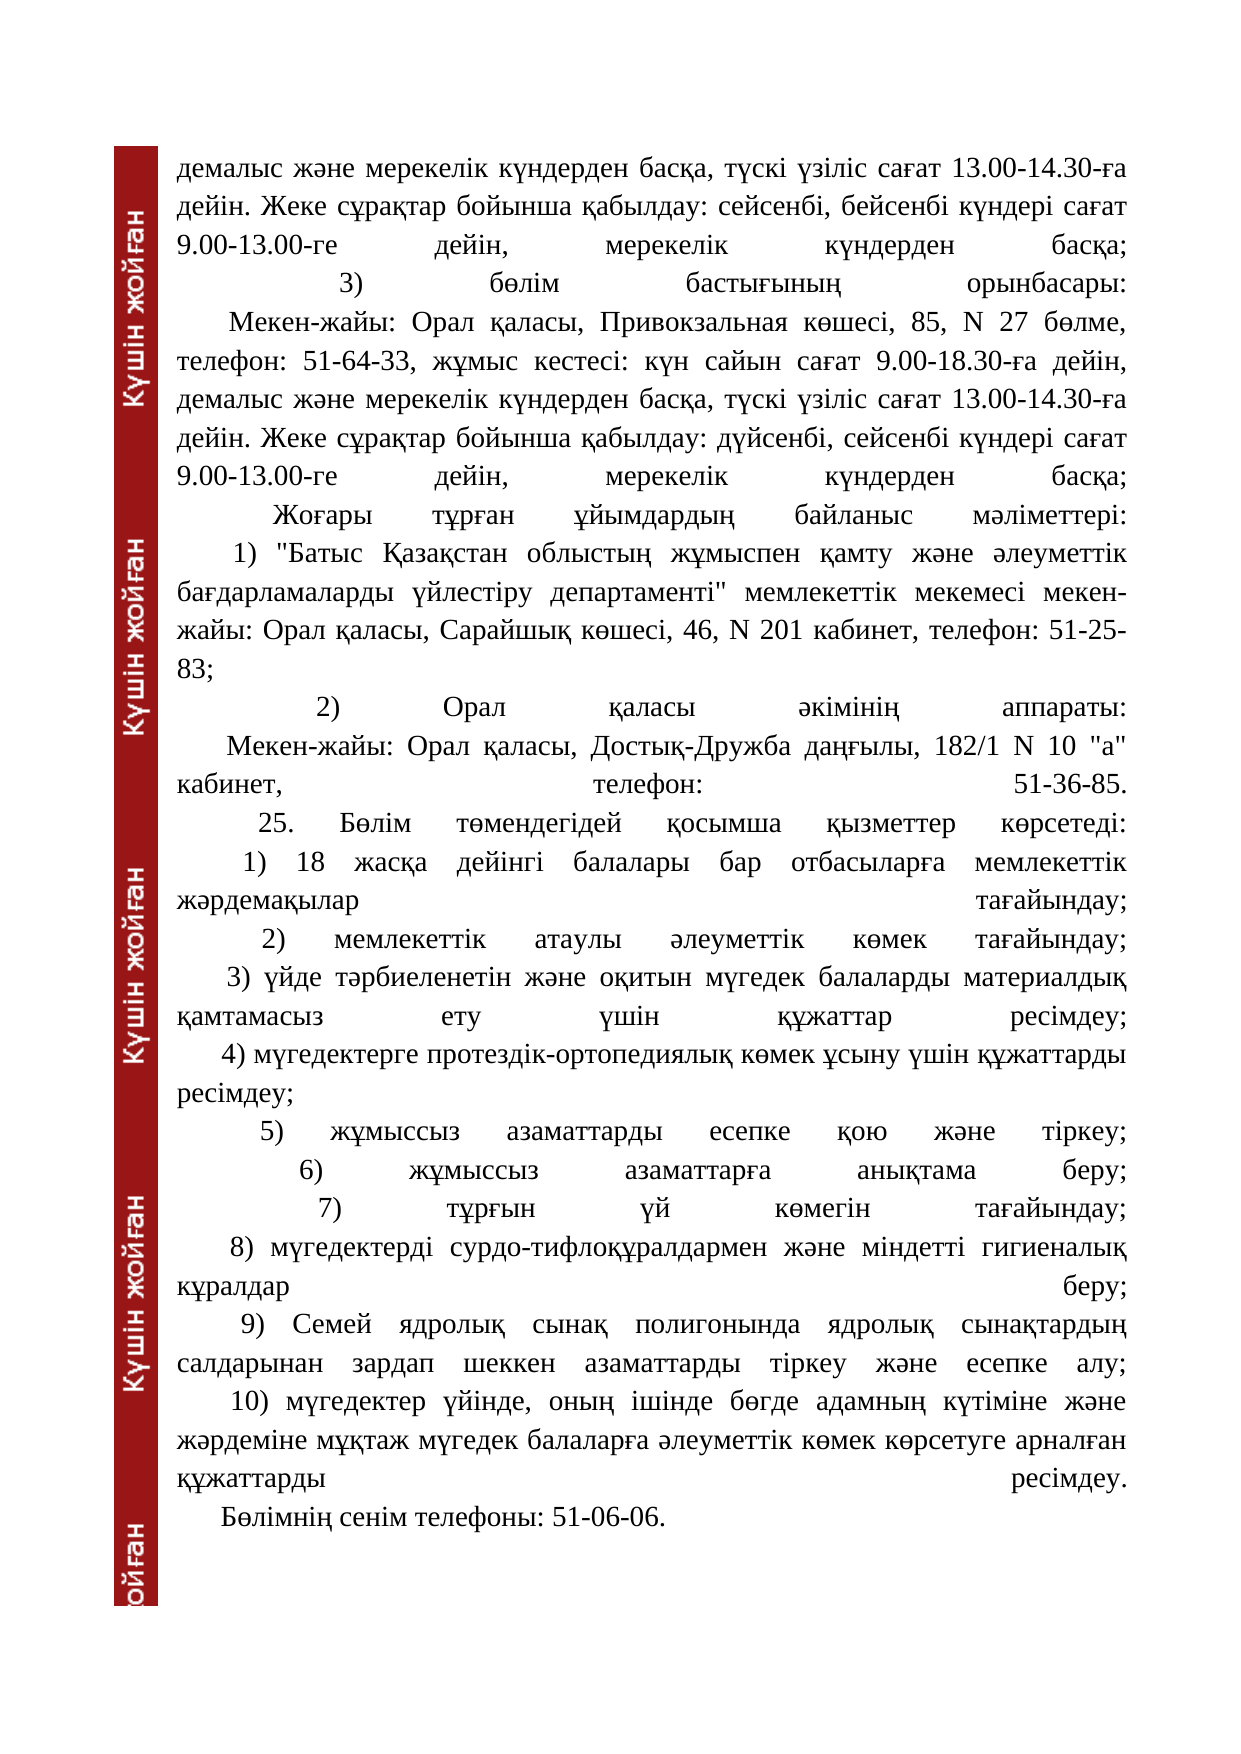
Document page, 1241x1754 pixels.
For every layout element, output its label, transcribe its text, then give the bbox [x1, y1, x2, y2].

picture [114, 146, 158, 150]
picture [114, 1532, 158, 1606]
